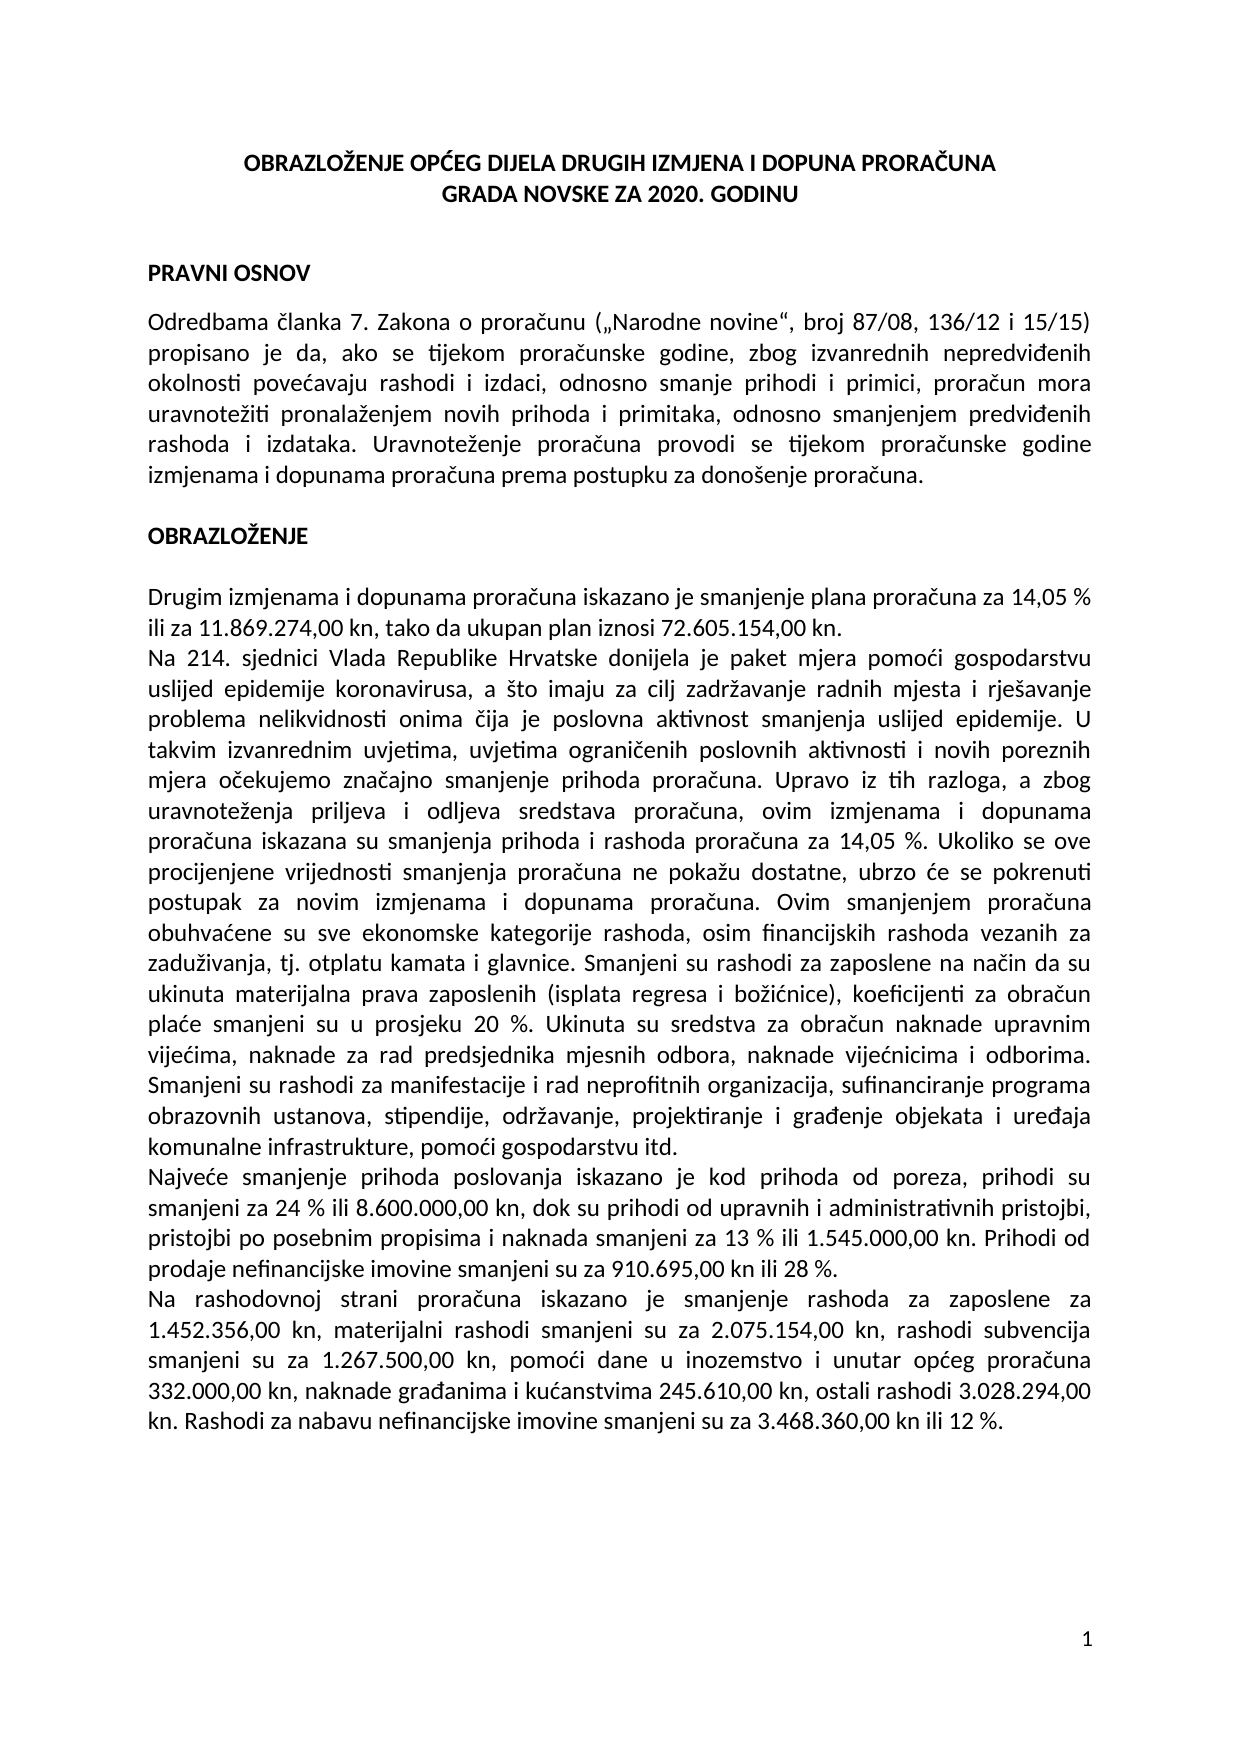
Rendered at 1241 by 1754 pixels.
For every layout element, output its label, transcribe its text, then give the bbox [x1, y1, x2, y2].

text Najveće smanjenje prihoda poslovanja iskazano je kod prihoda od poreza, prihodi su smanjeni za 24 % ili 8.600.000,00 kn, dok su prihodi od upravnih i administrativnih pristojbi, pristojbi po posebnim propisima i naknada smanjeni za 13 % ili 1.545.000,00 kn. Prihodi od prodaje nefinancijske imovine smanjeni su za 910.695,00 kn ili 28 %. [148, 1161, 1093, 1283]
text Na 214. sjednici Vlada Republike Hrvatske donijela je paket mjera pomoći gospodarstvu uslijed epidemije koronavirusa, a što imaju za cilj zadržavanje radnih mjesta i rješavanje problema nelikvidnosti onima čija je poslovna aktivnost smanjenja uslijed epidemije. U takvim izvanrednim uvjetima, uvjetima ograničenih poslovnih aktivnosti i novih poreznih mjera očekujemo značajno smanjenje prihoda proračuna. Upravo iz tih razloga, a zbog uravnoteženja priljeva i odljeva sredstava proračuna, ovim izmjenama i dopunama proračuna iskazana su smanjenja prihoda i rashoda proračuna za 14,05 %. Ukoliko se ove procijenjene vrijednosti smanjenja proračuna ne pokažu dostatne, ubrzo će se pokrenuti postupak za novim izmjenama i dopunama proračuna. Ovim smanjenjem proračuna obuhvaćene su sve ekonomske kategorije rashoda, osim financijskih rashoda vezanih za zaduživanja, tj. otplatu kamata i glavnice. Smanjeni su rashodi za zaposlene na način da su ukinuta materijalna prava zaposlenih (isplata regresa i božićnice), koeficijenti za obračun plaće smanjeni su u prosjeku 20 %. Ukinuta su sredstva za obračun naknade upravnim vijećima, naknade za rad predsjednika mjesnih odbora, naknade vijećnicima i odborima. Smanjeni su rashodi za manifestacije i rad neprofitnih organizacija, sufinanciranje programa obrazovnih ustanova, stipendije, održavanje, projektiranje i građenje objekata i uređaja komunalne infrastrukture, pomoći gospodarstvu itd. [148, 642, 1093, 1161]
text GRADA NOVSKE ZA 2020. GODINU [148, 178, 1093, 209]
text Odredbama članka 7. Zakona o proračunu („Narodne novine“, broj 87/08, 136/12 i 15/15) propisano je da, ako se tijekom proračunske godine, zbog izvanrednih nepredviđenih okolnosti povećavaju rashodi i izdaci, odnosno smanje prihodi i primici, proračun mora uravnotežiti pronalaženjem novih prihoda i primitaka, odnosno smanjenjem predviđenih rashoda i izdataka. Uravnoteženje proračuna provodi se tijekom proračunske godine izmjenama i dopunama proračuna prema postupku za donošenje proračuna. [148, 307, 1093, 490]
text OBRAZLOŽENJE OPĆEG DIJELA DRUGIH IZMJENA I DOPUNA PRORAČUNA [148, 148, 1093, 178]
text Na rashodovnoj strani proračuna iskazano je smanjenje rashoda za zaposlene za 1.452.356,00 kn, materijalni rashodi smanjeni su za 2.075.154,00 kn, rashodi subvencija smanjeni su za 1.267.500,00 kn, pomoći dane u inozemstvo i unutar općeg proračuna 332.000,00 kn, naknade građanima i kućanstvima 245.610,00 kn, ostali rashodi 3.028.294,00 kn. Rashodi za nabavu nefinancijske imovine smanjeni su za 3.468.360,00 kn ili 12 %. [148, 1283, 1093, 1436]
text Drugim izmjenama i dopunama proračuna iskazano je smanjenje plana proračuna za 14,05 % ili za 11.869.274,00 kn, tako da ukupan plan iznosi 72.605.154,00 kn. [148, 581, 1093, 642]
text OBRAZLOŽENJE [148, 520, 1093, 551]
text PRAVNI OSNOV [148, 258, 1093, 288]
